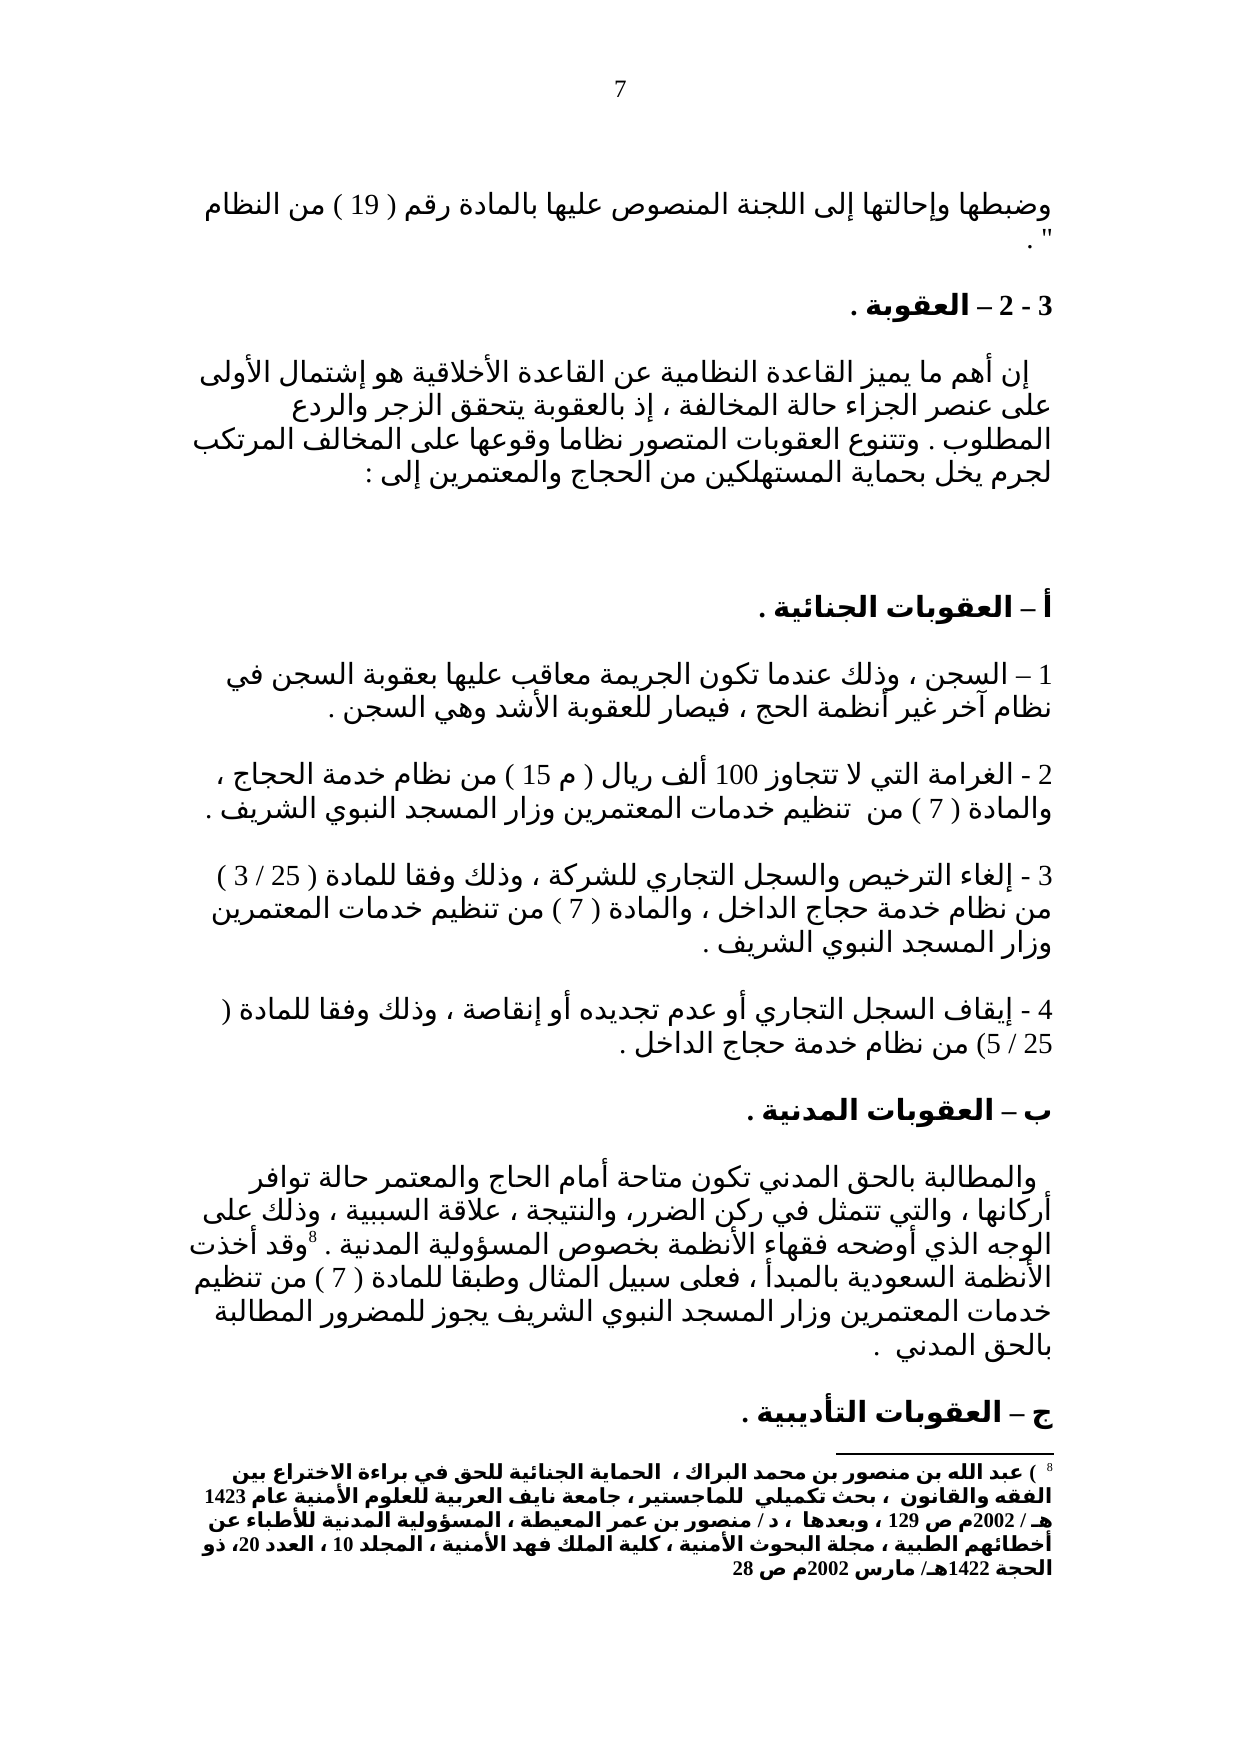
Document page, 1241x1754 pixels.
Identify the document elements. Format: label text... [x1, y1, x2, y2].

text أ – العقوبات الجنائية . [187, 590, 1053, 623]
text 4 - إيقاف السجل التجاري أو عدم تجديده أو إنقاصة ، وذلك وفقا للمادة ( 25 / 5) من نظام خدمة حجاج الداخل . [187, 992, 1053, 1059]
text 3 - 2 – العقوبة . [187, 288, 1053, 321]
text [187, 187, 1053, 254]
text 1 – السجن ، وذلك عندما تكون الجريمة معاقب عليها بعقوبة السجن في نظام آخر غير أنظمة الحج ، فيصار للعقوبة الأشد وهي السجن . [187, 657, 1053, 724]
text إن أهم ما يميز القاعدة النظامية عن القاعدة الأخلاقية هو إشتمال الأولى على عنصر الجزاء حالة المخالفة ، إذ بالعقوبة يتحقق الزجر والردع المطلوب . وتتنوع العقوبات المتصور نظاما وقوعها على المخالف المرتكب لجرم يخل بحماية المستهلكين من الحجاج والمعتمرين إلى : [187, 355, 1053, 489]
text ج – العقوبات التأديبية . [187, 1395, 1053, 1428]
text 3 - إلغاء الترخيص والسجل التجاري للشركة ، وذلك وفقا للمادة ( 25 / 3 ) من نظام خدمة حجاج الداخل ، والمادة ( 7 ) من تنظيم خدمات المعتمرين وزار المسجد النبوي الشريف . [187, 858, 1053, 959]
text والمطالبة بالحق المدني تكون متاحة أمام الحاج والمعتمر حالة توافر أركانها ، والتي تتمثل في ركن الضرر، والنتيجة ، علاقة السببية ، وذلك على الوجه الذي أوضحه فقهاء الأنظمة بخصوص المسؤولية المدنية . وقد أخذت الأنظمة السعودية بالمبدأ ، فعلى سبيل المثال وطبقا للمادة ( 7 ) من تنظيم خدمات المعتمرين وزار المسجد النبوي الشريف يجوز للمضرور المطالبة بالحق المدني . [187, 1160, 1053, 1361]
text ب – العقوبات المدنية . [187, 1093, 1053, 1126]
text 2 - الغرامة التي لا تتجاوز 100 ألف ريال ( م 15 ) من نظام خدمة الحجاج ، والمادة ( 7 ) من تنظيم خدمات المعتمرين وزار المسجد النبوي الشريف . [187, 757, 1053, 824]
